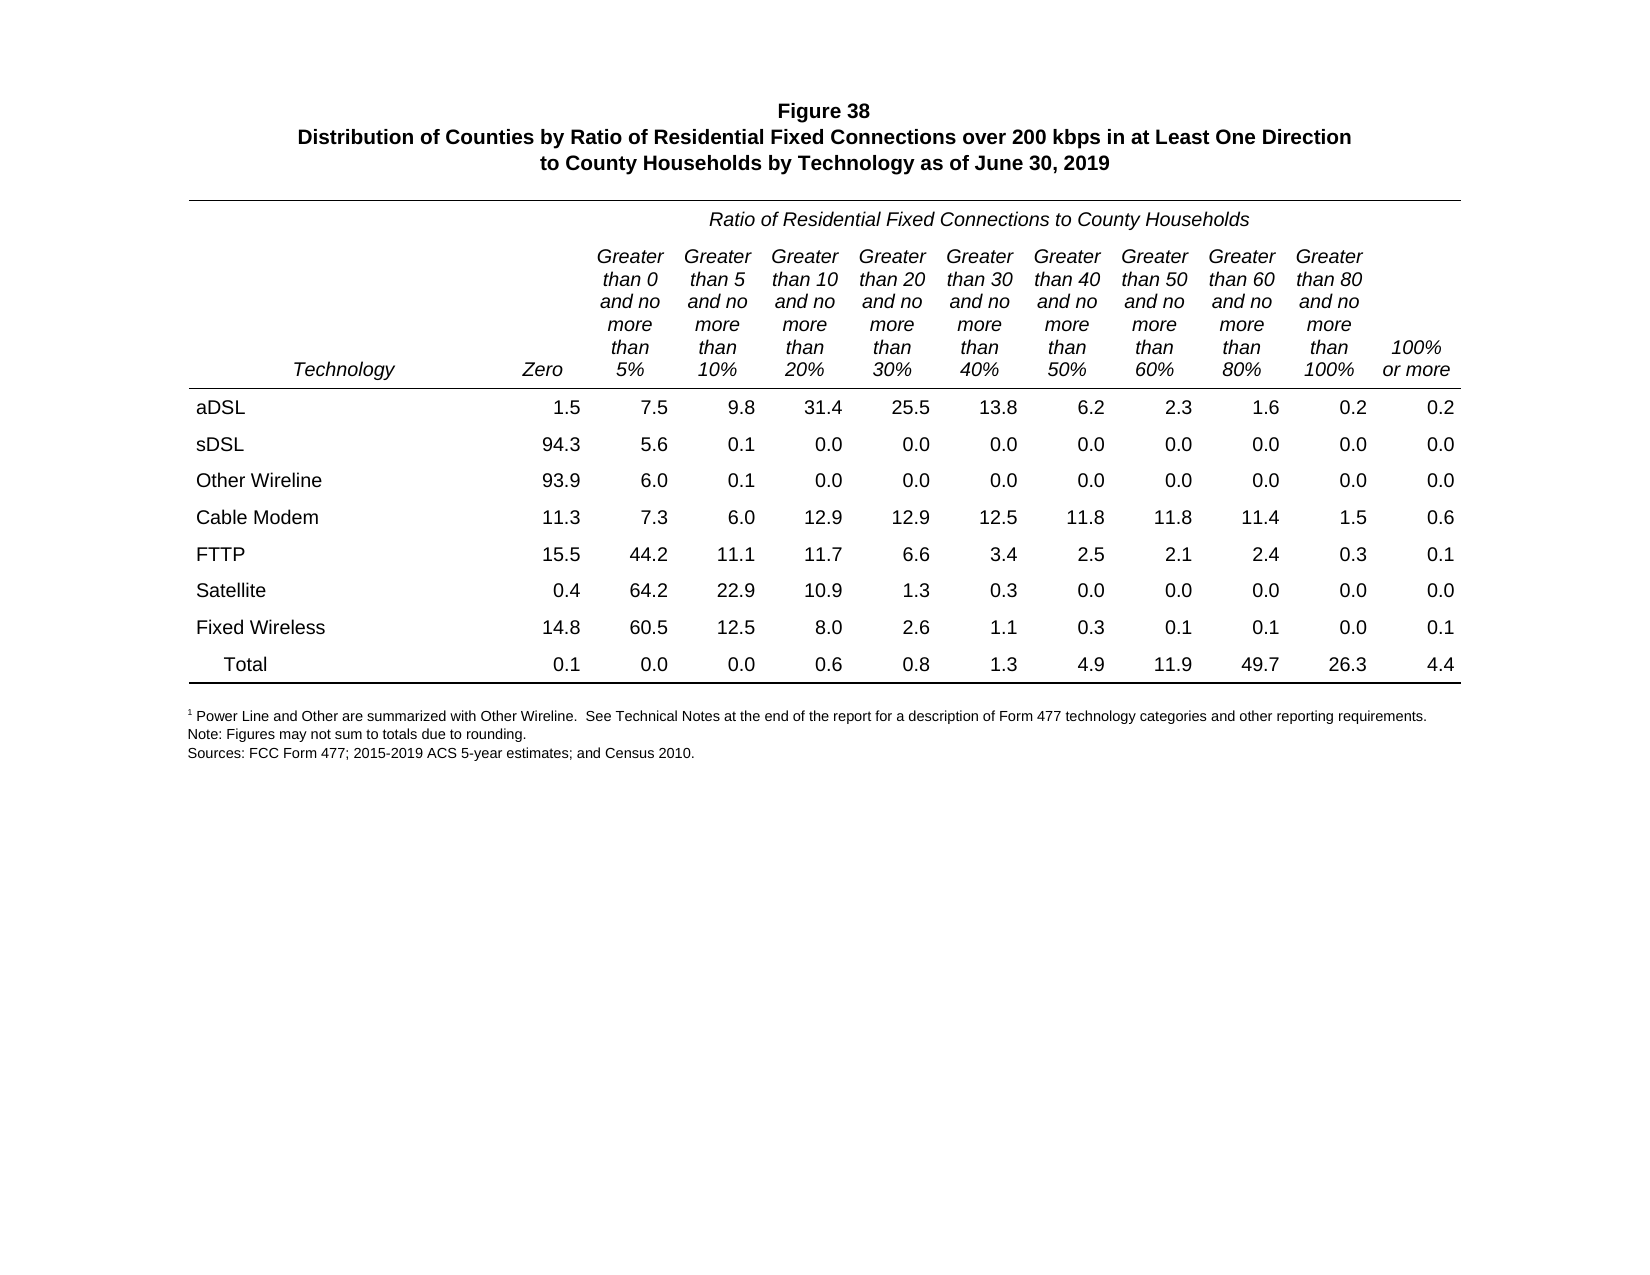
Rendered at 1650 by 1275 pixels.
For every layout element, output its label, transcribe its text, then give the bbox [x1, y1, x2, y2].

text Figure 38 [37, 99, 1612, 123]
text Note: Figures may not sum to totals due to rounding. [37, 726, 1612, 743]
text Distribution of Counties by Ratio of Residential Fixed Connections over 200 kbps in at Least One Direction [37, 125, 1612, 149]
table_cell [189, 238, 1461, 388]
text 1 Power Line and Other are summarized with Other Wireline. See Technical Notes at the end of the report for a description of Form 477 technology categories and other reporting requirements. [37, 707, 1612, 724]
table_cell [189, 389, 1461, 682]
text to County Households by Technology as of June 30, 2019 [37, 151, 1612, 175]
text Sources: FCC Form 477; 2015-2019 ACS 5-year estimates; and Census 2010. [37, 745, 1612, 762]
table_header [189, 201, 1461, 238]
